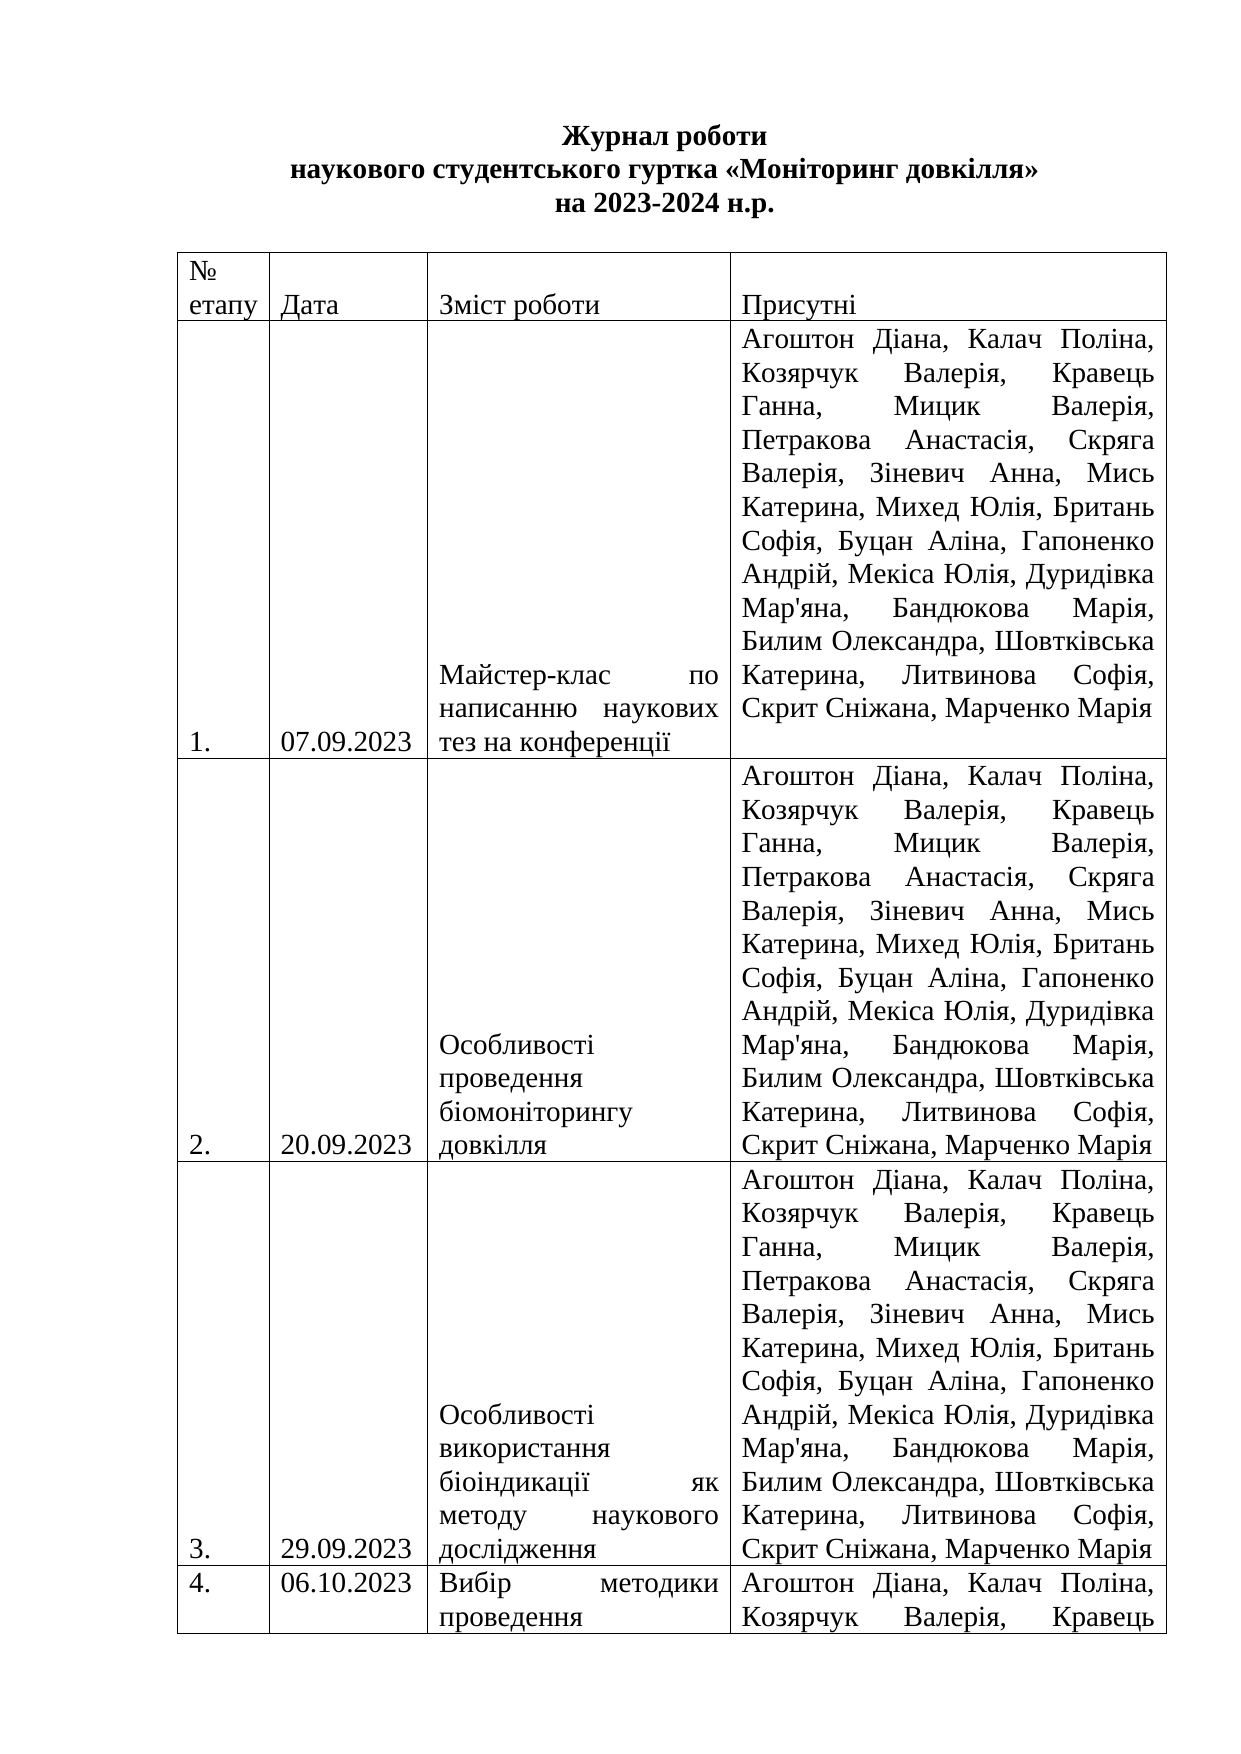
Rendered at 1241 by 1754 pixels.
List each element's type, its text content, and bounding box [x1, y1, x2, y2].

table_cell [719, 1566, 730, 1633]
table_cell 29.09.2023 [270, 1162, 427, 1564]
table_cell 07.09.2023 [270, 321, 427, 757]
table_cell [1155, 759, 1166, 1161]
text на 2023-2024 н.р. [177, 185, 1152, 219]
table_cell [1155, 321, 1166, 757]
table_cell Особливості проведення біомоніторингу довкілля [428, 759, 730, 1161]
table_cell 2. [178, 759, 269, 1161]
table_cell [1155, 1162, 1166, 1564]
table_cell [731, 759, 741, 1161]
table_cell Особливості використання біоіндикації як методу наукового дослідження [428, 1162, 730, 1564]
table_cell 06.10.2023 [270, 1566, 427, 1633]
text Журнал роботи [177, 118, 1152, 152]
table_cell 4. [178, 1566, 269, 1633]
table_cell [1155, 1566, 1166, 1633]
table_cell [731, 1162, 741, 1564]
text наукового студентського гуртка «Моніторинг довкілля» [177, 152, 1152, 185]
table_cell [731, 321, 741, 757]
table_header Дата [270, 253, 427, 320]
table_cell 20.09.2023 [270, 759, 427, 1161]
table_header Присутні [731, 253, 1166, 320]
table_cell 3. [178, 1162, 269, 1564]
table_cell Майстер-клас по написанню наукових тез на конференції [428, 321, 730, 757]
table_cell 1. [178, 321, 269, 757]
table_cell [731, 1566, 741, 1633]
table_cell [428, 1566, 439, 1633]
table_header Зміст роботи [428, 253, 730, 320]
